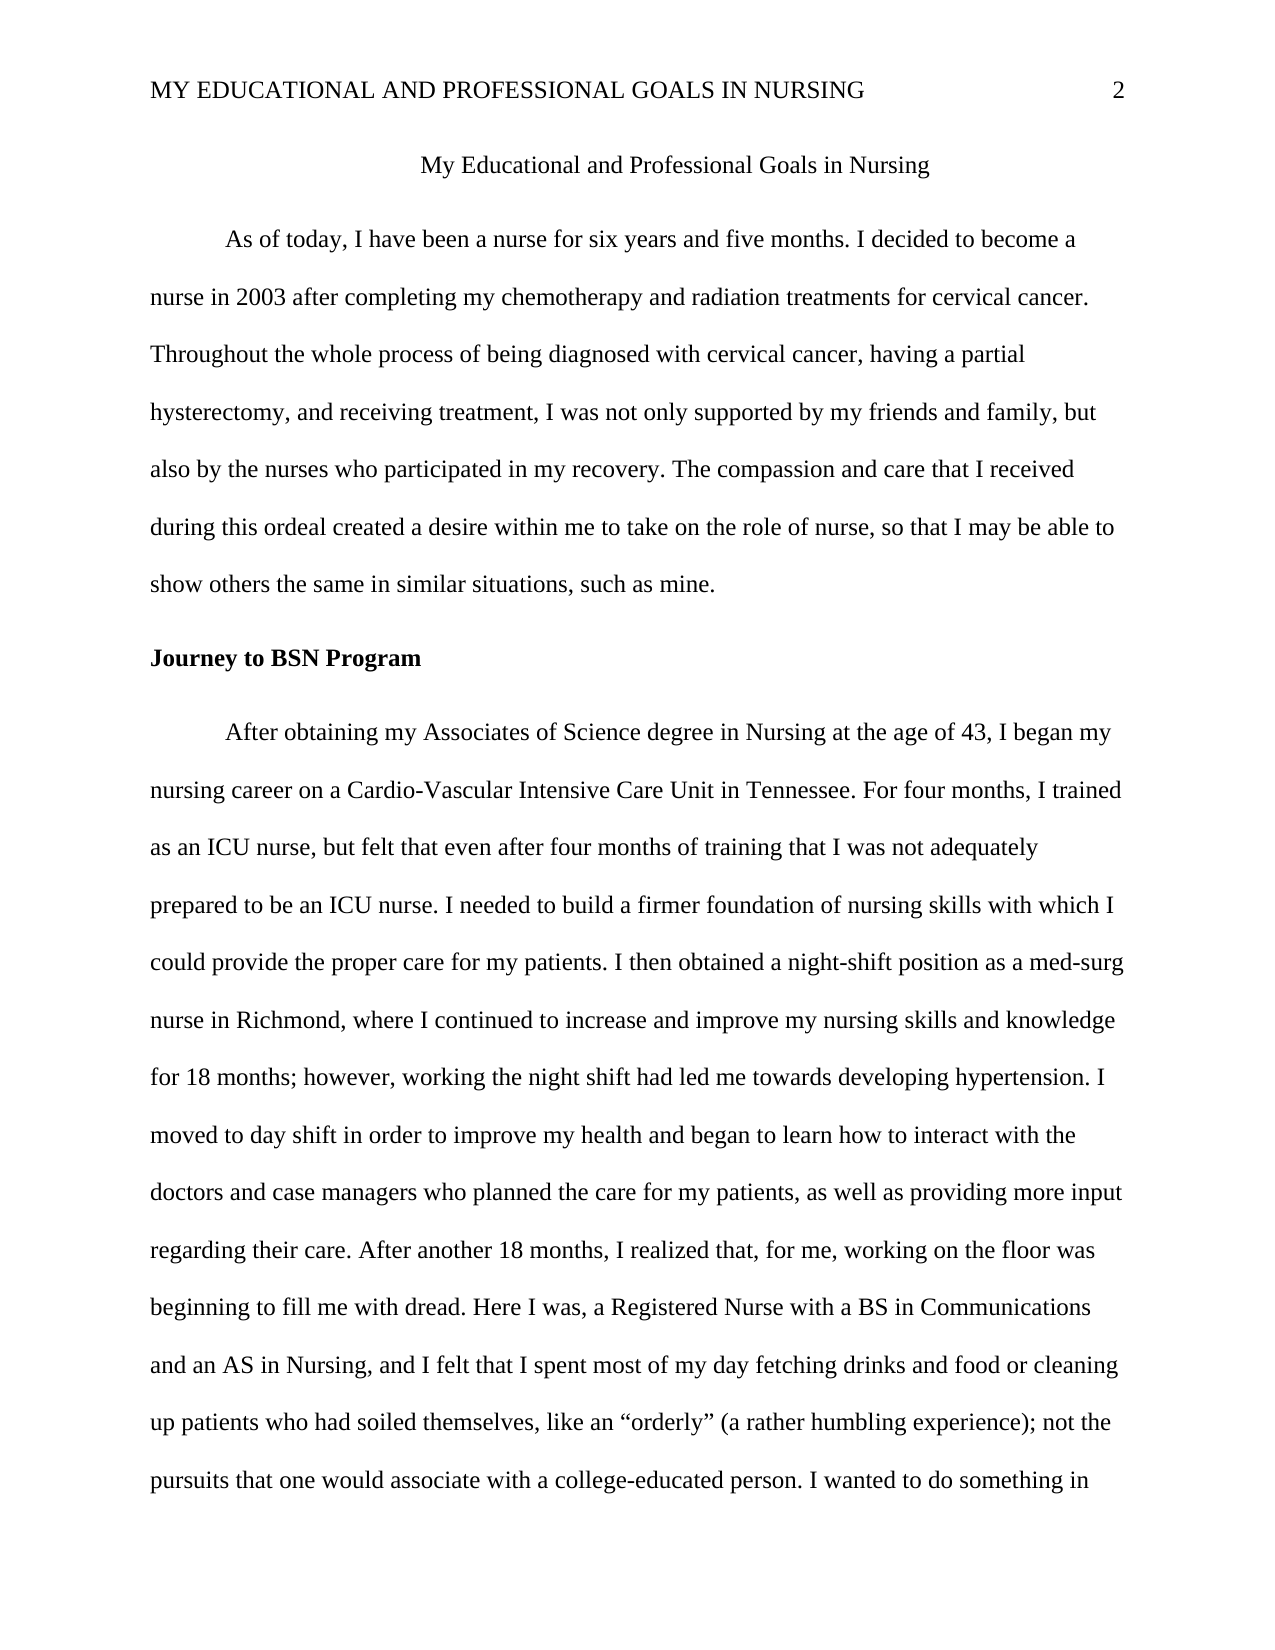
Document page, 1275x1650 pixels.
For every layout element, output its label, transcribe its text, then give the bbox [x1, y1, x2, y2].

text My Educational and Professional Goals in Nursing [150, 150, 1125, 179]
text As of today, I have been a nurse for six years and five months. I decided to become a nurse in 2003 after completing my chemotherapy and radiation treatments for cervical cancer. Throughout the whole process of being diagnosed with cervical cancer, having a partial hysterectomy, and receiving treatment, I was not only supported by my friends and family, but also by the nurses who participated in my recovery. The compassion and care that I received during this ordeal created a desire within me to take on the role of nurse, so that I may be able to show others the same in similar situations, such as mine. [150, 224, 1125, 598]
text Journey to BSN Program [150, 643, 1125, 672]
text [150, 717, 1125, 1494]
